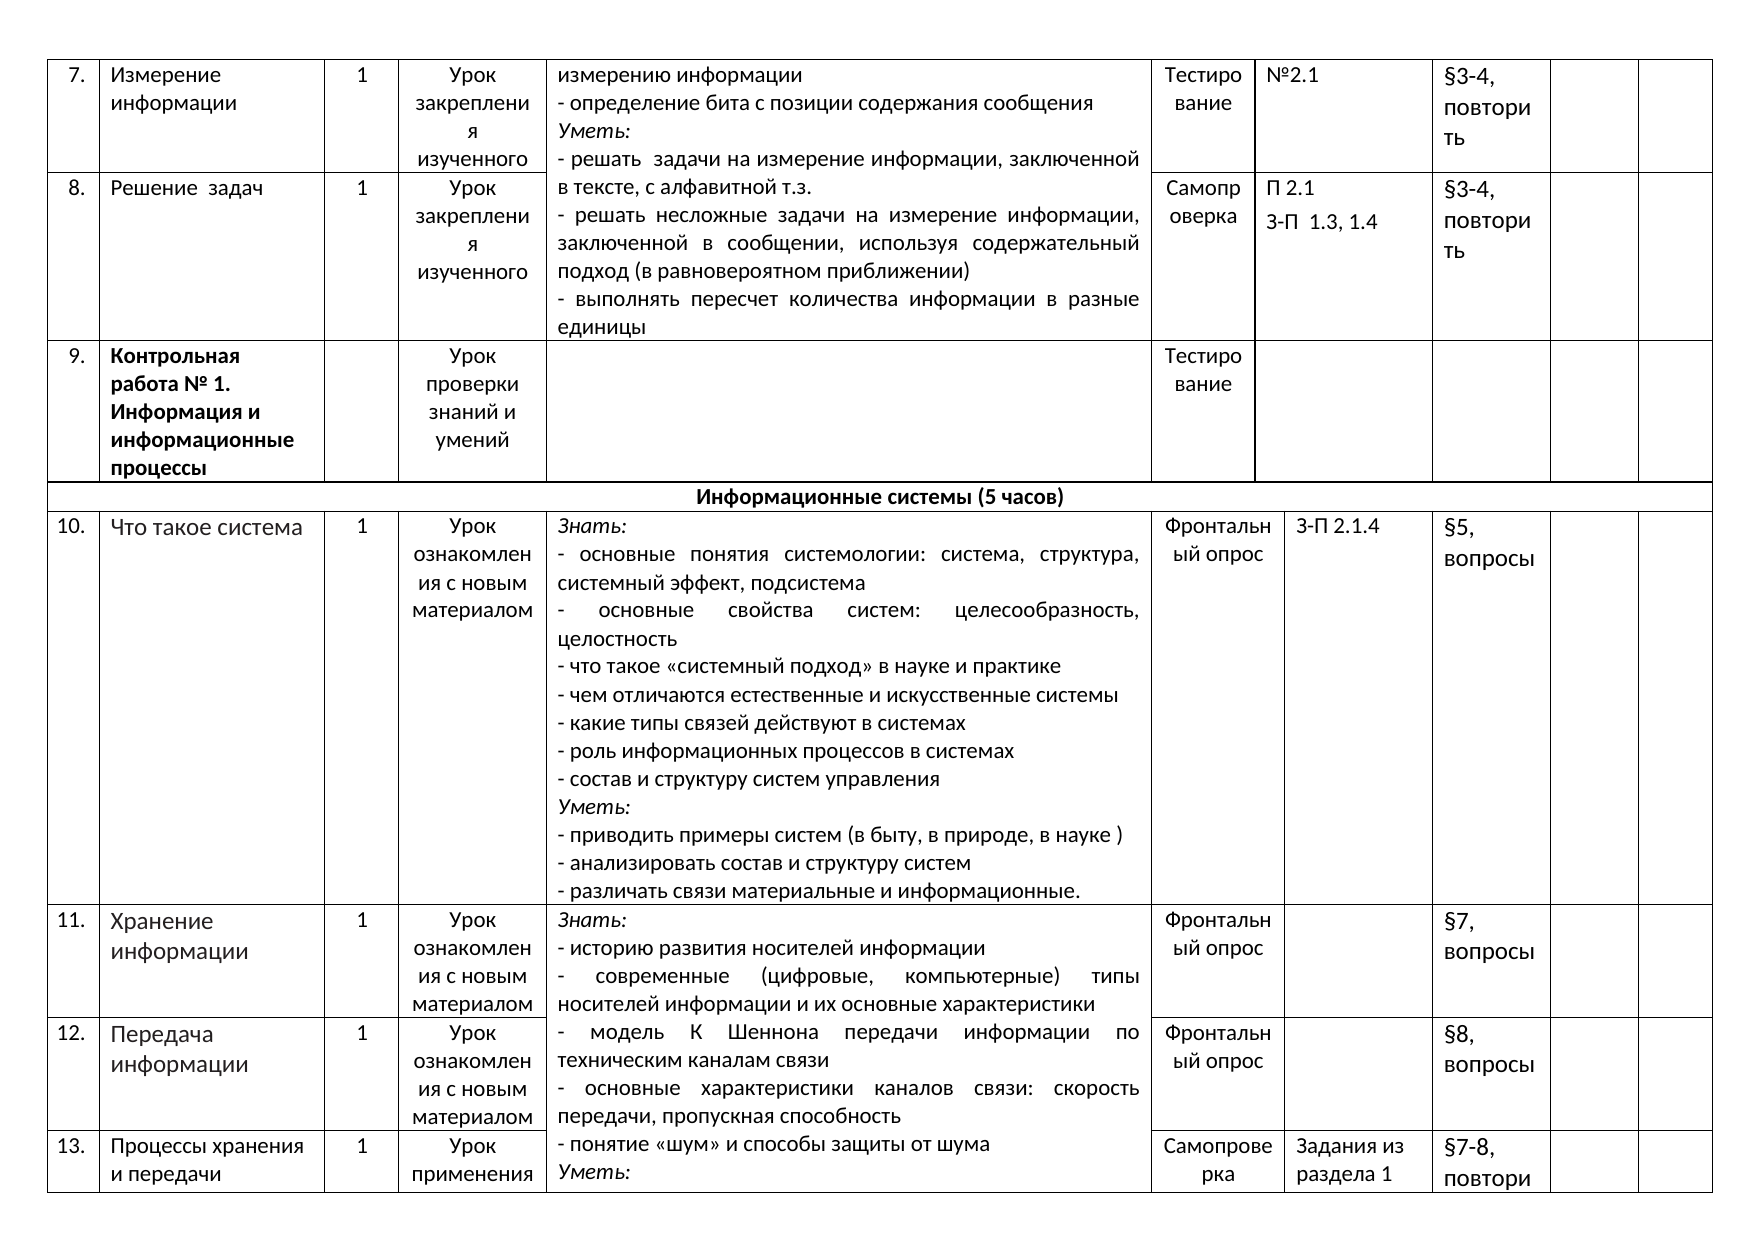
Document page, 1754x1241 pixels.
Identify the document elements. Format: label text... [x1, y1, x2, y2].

table_cell [48, 905, 99, 1017]
table_cell [1285, 905, 1432, 1017]
table_cell З-П 2.1.4 [1285, 512, 1432, 904]
table_cell Знать: - основные понятия системологии: система, структура, системный эффект, подсистема - основные свойства систем: целесообразность, целостность - что такое «системный подход» в науке и практике - чем отличаются естественные и искусственные системы - какие типы связей действуют в системах - роль информационных процессов в системах - состав и структуру систем управления Уметь: - приводить примеры систем (в быту, в природе, в науке ) - анализировать состав и структуру систем - различать связи материальные и информационные. [547, 512, 1151, 904]
table_cell Решение задач [100, 173, 324, 340]
table_cell [1551, 512, 1638, 904]
table_cell [48, 1018, 99, 1130]
table_cell §8, вопросы [1433, 1018, 1550, 1130]
table_cell 1 [325, 173, 398, 340]
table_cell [399, 1131, 546, 1192]
table_cell [1256, 341, 1432, 481]
table_cell [48, 341, 99, 481]
table_cell [1639, 1131, 1712, 1192]
table_cell №2.1 [1256, 60, 1432, 172]
table_cell [48, 512, 99, 904]
table_cell Урок закрепления изученного [399, 60, 546, 172]
table_cell Самопроверка [1152, 173, 1254, 340]
table_cell Фронтальный опрос [1152, 905, 1284, 1017]
table_cell §5, вопросы [1433, 512, 1550, 904]
table_cell П 2.1 З-П 1.3, 1.4 [1256, 173, 1432, 340]
table_cell 1 [325, 1131, 398, 1192]
table_cell Измерение информации [100, 60, 324, 172]
table_cell [1433, 341, 1550, 481]
table_cell §3-4, повторить [1433, 173, 1550, 340]
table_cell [100, 1131, 324, 1192]
table_cell [1551, 1018, 1638, 1130]
table_cell §3-4, повторить [1433, 60, 1550, 172]
table_cell Что такое система [100, 512, 324, 904]
table_cell Контрольная работа № 1. Информация и информационные процессы [100, 341, 324, 481]
table_cell [1551, 173, 1638, 340]
table_cell [1639, 1018, 1712, 1130]
table_cell [1639, 173, 1712, 340]
table_cell Урок ознакомления с новым материалом [399, 512, 546, 904]
table_cell Урок закрепления изученного [399, 173, 546, 340]
table_cell [1639, 512, 1712, 904]
table_cell Урок проверки знаний и умений [399, 341, 546, 481]
table_cell §7-8, повторить [1433, 1131, 1550, 1192]
table_cell [547, 341, 1151, 481]
table_cell [1639, 60, 1712, 172]
table_cell [325, 341, 398, 481]
table_cell 1 [325, 1018, 398, 1130]
table_cell [48, 60, 99, 172]
table_cell §7, вопросы [1433, 905, 1550, 1017]
table_cell Урок ознакомления с новым материалом [399, 1018, 546, 1130]
table_cell 1 [325, 512, 398, 904]
table_cell [1285, 1018, 1432, 1130]
table_cell [1551, 341, 1638, 481]
table_cell [48, 1131, 99, 1192]
table_cell [1639, 341, 1712, 481]
table_cell Информационные системы (5 часов) [48, 483, 1712, 511]
table_cell [48, 173, 99, 340]
table_cell 1 [325, 60, 398, 172]
table_cell [1551, 1131, 1638, 1192]
table_cell Хранение информации [100, 905, 324, 1017]
table_cell Тестирование [1152, 60, 1254, 172]
table_cell [1551, 60, 1638, 172]
table_cell Фронтальный опрос [1152, 512, 1284, 904]
table_cell Самопроверка [1152, 1131, 1284, 1192]
table_cell Знать: - историю развития носителей информации - современные (цифровые, компьютерные) типы носителей информации и их основные характеристики - модель К Шеннона передачи информации по техническим каналам связи - основные характеристики каналов связи: скорость передачи, пропускная способность - понятие «шум» и способы защиты от шума Уметь: - сопоставлять различные цифровые носители по их техническим свойствам - рассчитывать объем информации, передаваемой по каналам связи, при известной скорости передачи [547, 905, 1151, 1192]
table_cell Фронтальный опрос [1152, 1018, 1284, 1130]
table_cell 1 [325, 905, 398, 1017]
table_cell Урок ознакомления с новым материалом [399, 905, 546, 1017]
table_cell [1639, 905, 1712, 1017]
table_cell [1285, 1131, 1432, 1192]
table_cell Передача информации [100, 1018, 324, 1130]
table_cell Тестирование [1152, 341, 1254, 481]
table_cell [1551, 905, 1638, 1017]
